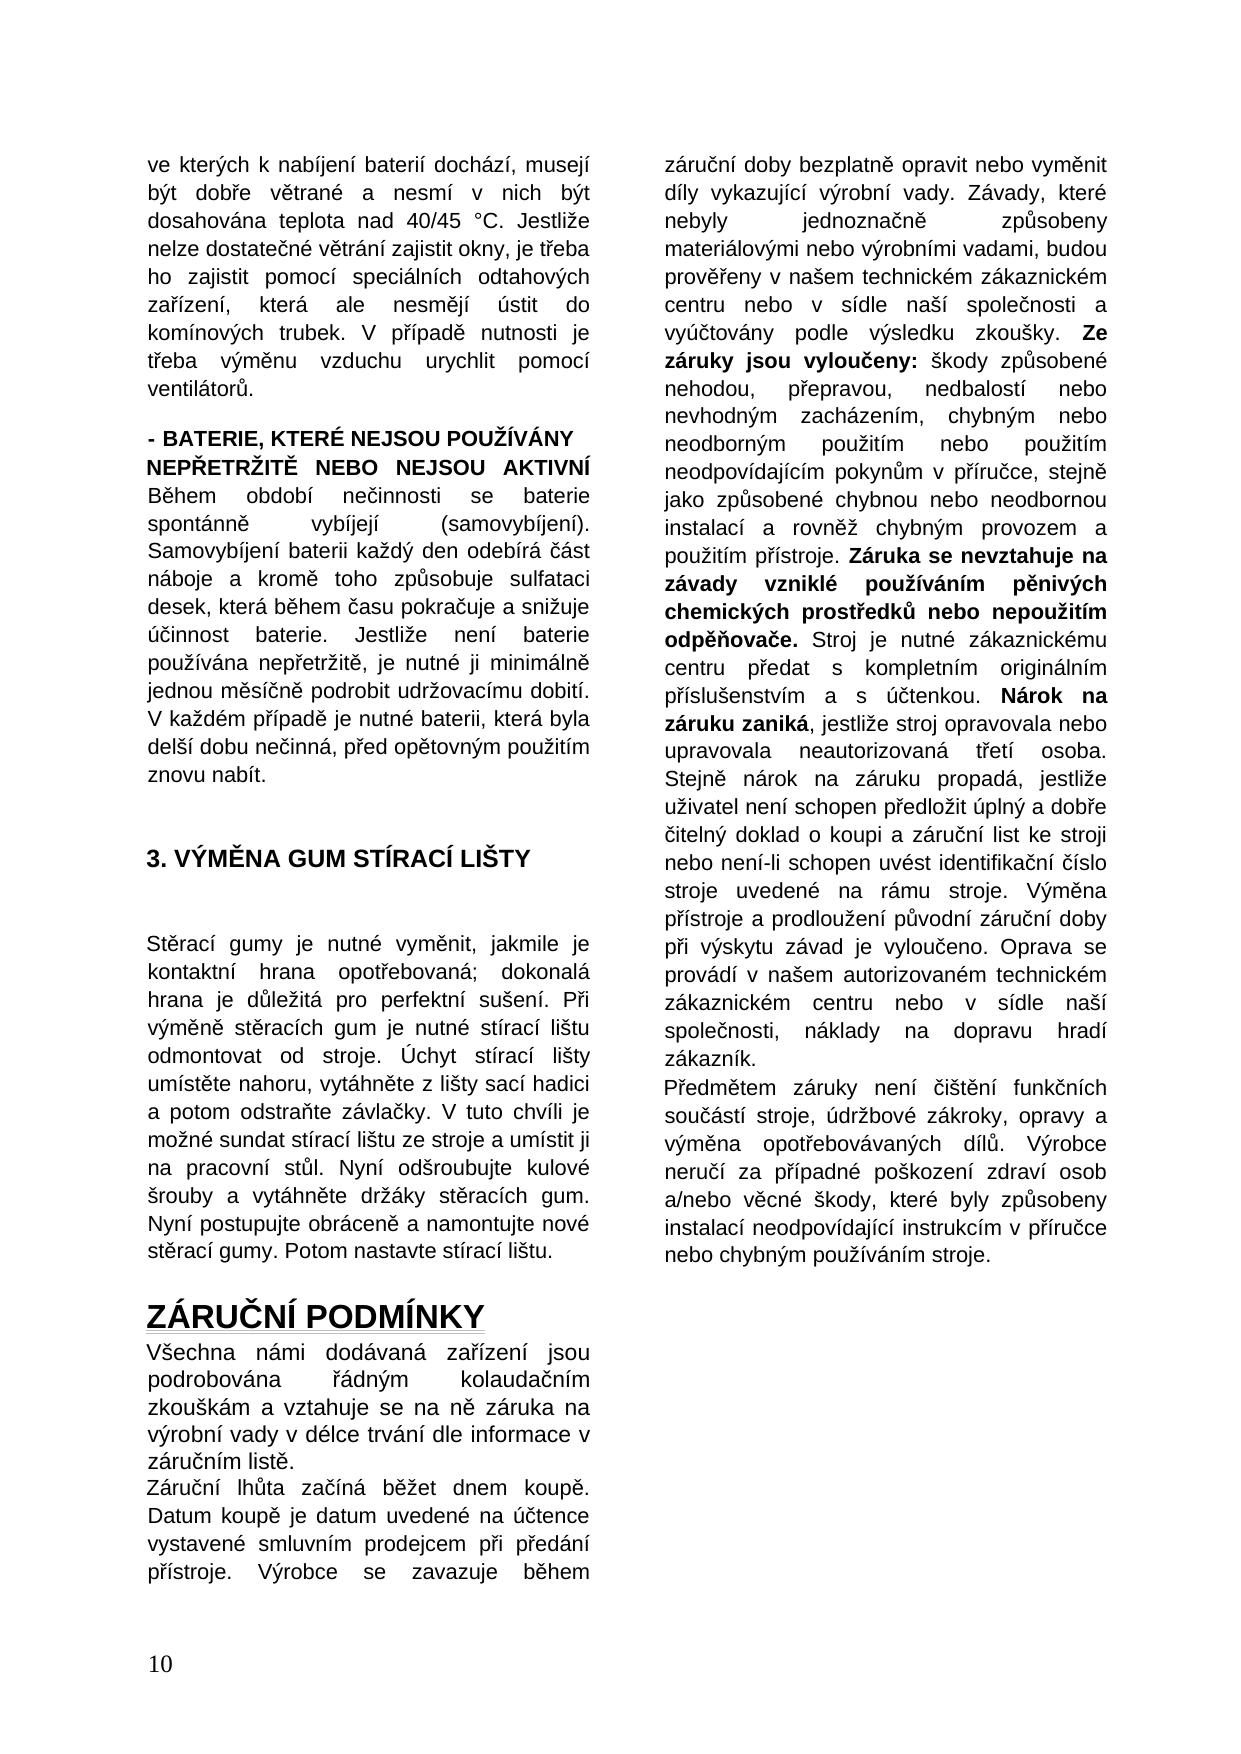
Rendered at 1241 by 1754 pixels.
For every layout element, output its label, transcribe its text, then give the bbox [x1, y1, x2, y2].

text Stěrací gumy je nutné vyměnit, jakmile je kontaktní hrana opotřebovaná; dokonalá hrana je důležitá pro perfektní sušení. Při výměně stěracích gum je nutné stírací lištu odmontovat od stroje. Úchyt stírací lišty umístěte nahoru, vytáhněte z lišty sací hadici a potom odstraňte závlačky. V tuto chvíli je možné sundat stírací lištu ze stroje a umístit ji na pracovní stůl. Nyní odšroubujte kulové šrouby a vytáhněte držáky stěracích gum. Nyní postupujte obráceně a namontujte nové stěrací gumy. Potom nastavte stírací lištu. [146, 931, 590, 1263]
text ZÁRUČNÍ PODMÍNKY [146, 1297, 590, 1336]
text Záruční lhůta začíná běžet dnem koupě. Datum koupě je datum uvedené na účtence vystavené smluvním prodejcem při předání přístroje. Výrobce se zavazuje během záruční doby bezplatně opravit nebo vyměnit díly vykazující výrobní vady. Závady, které nebyly jednoznačně způsobeny materiálovými nebo výrobními vadami, budou prověřeny v našem technickém zákaznickém centru nebo v sídle naší společnosti a vyúčtovány podle výsledku zkoušky. Ze záruky jsou vyloučeny: škody způsobené nehodou, přepravou, nedbalostí nebo nevhodným zacházením, chybným nebo neodborným použitím nebo použitím neodpovídajícím pokynům v příručce, stejně jako způsobené chybnou nebo neodbornou instalací a rovněž chybným provozem a použitím přístroje. Záruka se nevztahuje na závady vzniklé používáním pěnivých chemických prostředků nebo nepoužitím odpěňovače. Stroj je nutné zákaznickému centru předat s kompletním originálním příslušenstvím a s účtenkou. Nárok na záruku zaniká, jestliže stroj opravovala nebo upravovala neautorizovaná třetí osoba. Stejně nárok na záruku propadá, jestliže uživatel není schopen předložit úplný a dobře čitelný doklad o koupi a záruční list ke stroji nebo není-li schopen uvést identifikační číslo stroje uvedené na rámu stroje. Výměna přístroje a prodloužení původní záruční doby při výskytu závad je vyloučeno. Oprava se provádí v našem autorizovaném technickém zákaznickém centru nebo v sídle naší společnosti, náklady na dopravu hradí zákazník. [663, 152, 1107, 1071]
list BATERIE, KTERÉ NEJSOU POUŽÍVÁNY [148, 426, 590, 451]
text Předmětem záruky není čištění funkčních součástí stroje, údržbové zákroky, opravy a výměna opotřebovávaných dílů. Výrobce neručí za případné poškození zdraví osob a/nebo věcné škody, které byly způsobeny instalací neodpovídající instrukcím v příručce nebo chybným používáním stroje. [663, 1075, 1107, 1268]
text 3. VÝMĚNA GUM STÍRACÍ LIŠTY [146, 844, 590, 873]
text Všechna námi dodávaná zařízení jsou podrobována řádným kolaudačním zkouškám a vztahuje se na ně záruka na výrobní vady v délce trvání dle informace v záručním listě. [146, 1339, 590, 1474]
text NEPŘETRŽITĚ NEBO NEJSOU AKTIVNÍ Během období nečinnosti se baterie spontánně vybíjejí (samovybíjení). Samovybíjení baterii každý den odebírá část náboje a kromě toho způsobuje sulfataci desek, která během času pokračuje a snižuje účinnost baterie. Jestliže není baterie používána nepřetržitě, je nutné ji minimálně jednou měsíčně podrobit udržovacímu dobití. V každém případě je nutné baterii, která byla delší dobu nečinná, před opětovným použitím znovu nabít. [146, 454, 590, 787]
